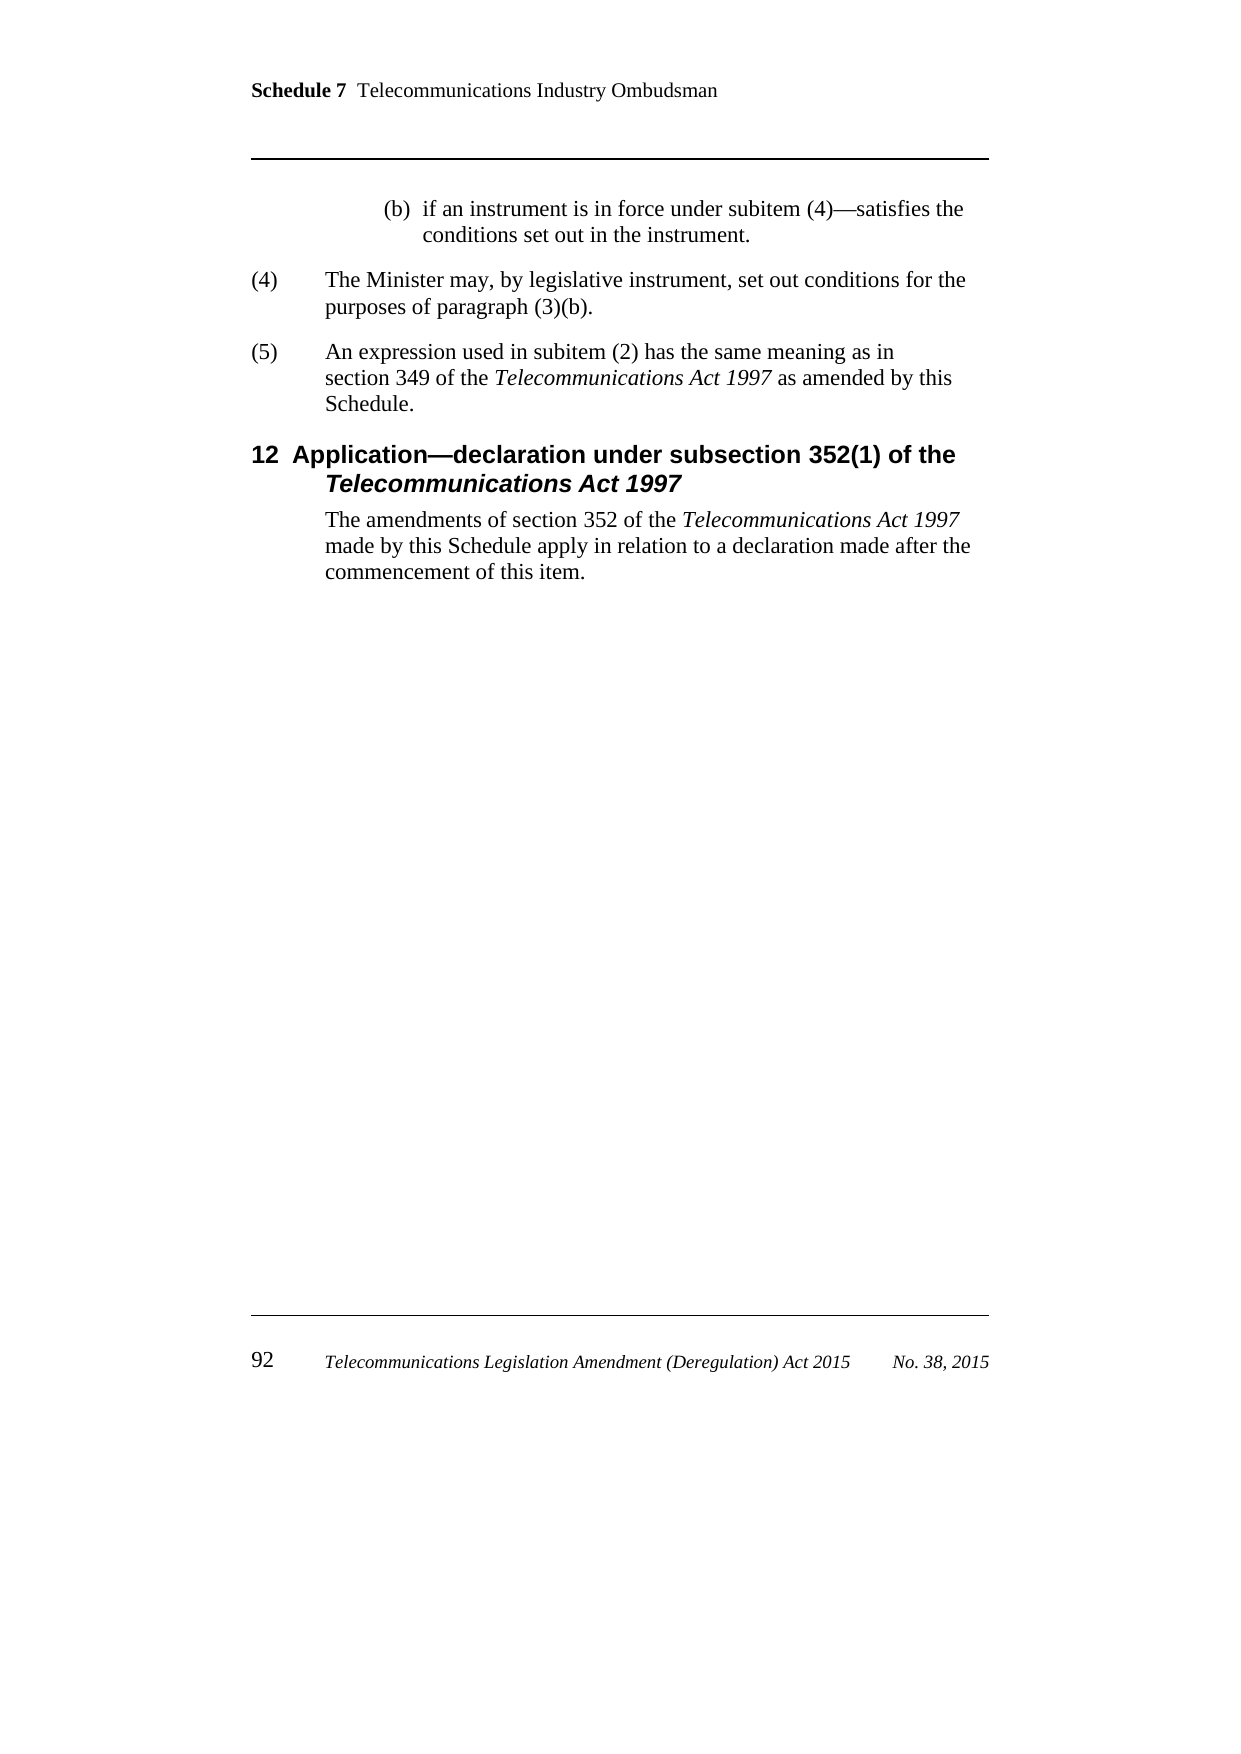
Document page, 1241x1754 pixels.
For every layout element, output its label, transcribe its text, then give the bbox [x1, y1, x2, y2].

text (4) The Minister may, by legislative instrument, set out conditions for the purposes of paragraph (3)(b). [251, 266, 989, 319]
text (b) if an instrument is in force under subitem (4)—satisfies the conditions set out in the instrument. [251, 195, 989, 248]
text (5) An expression used in subitem (2) has the same meaning as in section 349 of the Telecommunications Act 1997 as amended by this Schedule. [251, 338, 989, 417]
text The amendments of section 352 of the Telecommunications Act 1997 made by this Schedule apply in relation to a declaration made after the commencement of this item. [325, 506, 989, 585]
text 12 Application—declaration under subsection 352(1) of the Telecommunications Act 1997 [251, 440, 989, 497]
